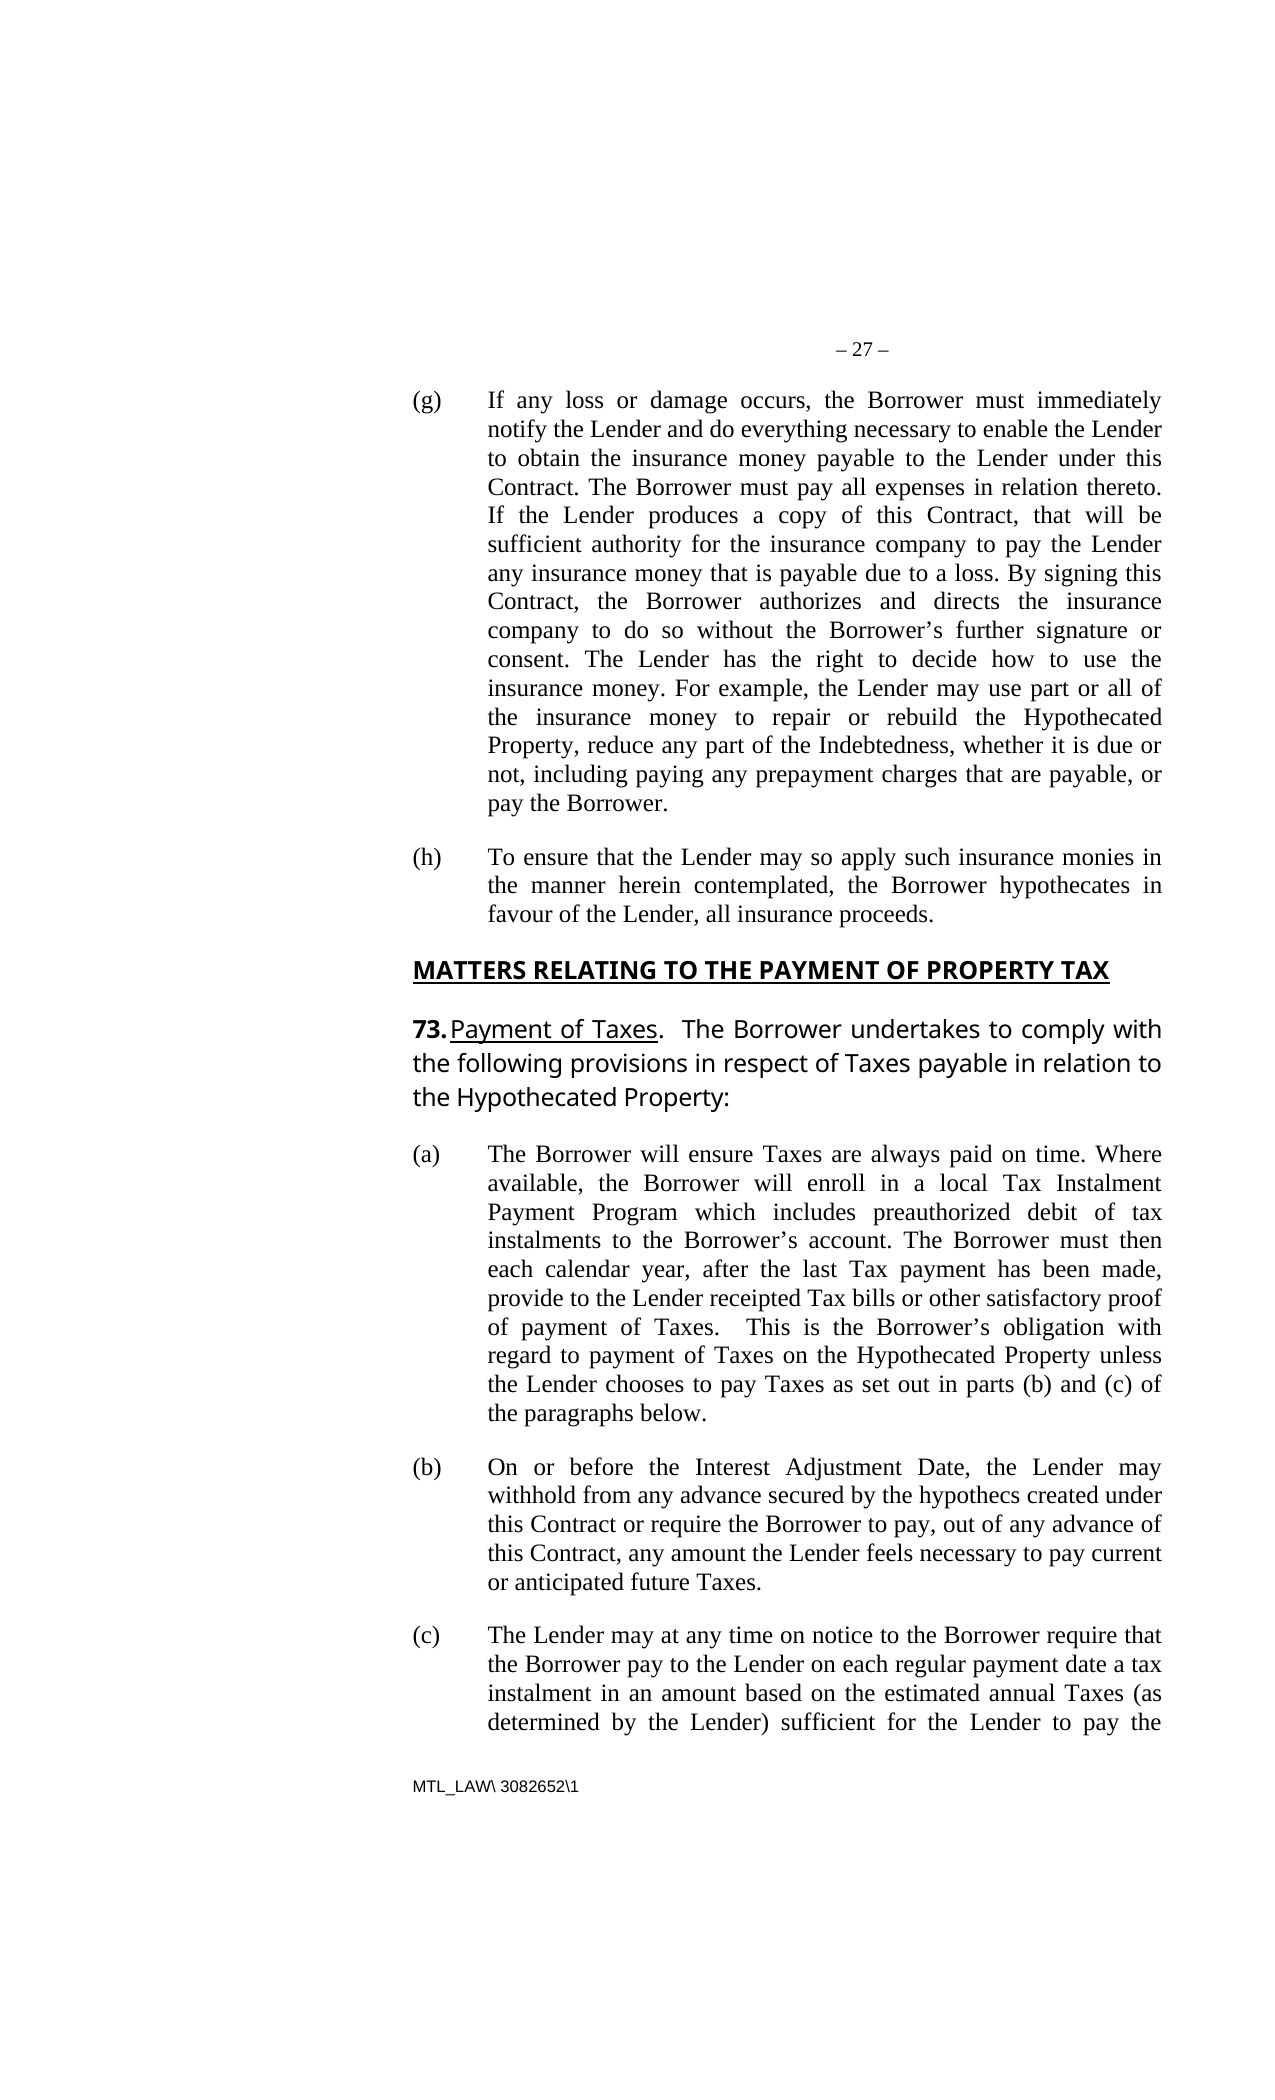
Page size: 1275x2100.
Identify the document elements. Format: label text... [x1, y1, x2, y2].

list The Borrower will ensure Taxes are always paid on time. Where available, the Borrower will enroll in a local Tax Instalment Payment Program which includes preauthorized debit of tax instalments to the Borrower’s account. The Borrower must then each calendar year, after the last Tax payment has been made, provide to the Lender receipted Tax bills or other satisfactory proof of payment of Taxes. This is the Borrower’s obligation with regard to payment of Taxes on the Hypothecated Property unless the Lender chooses to pay Taxes as set out in parts (b) and (c) of the paragraphs below. [412, 1139, 1163, 1427]
list If any loss or damage occurs, the Borrower must immediately notify the Lender and do everything necessary to enable the Lender to obtain the insurance money payable to the Lender under this Contract. The Borrower must pay all expenses in relation thereto. If the Lender produces a copy of this Contract, that will be sufficient authority for the insurance company to pay the Lender any insurance money that is payable due to a loss. By signing this Contract, the Borrower authorizes and directs the insurance company to do so without the Borrower’s further signature or consent. The Lender has the right to decide how to use the insurance money. For example, the Lender may use part or all of the insurance money to repair or rebuild the Hypothecated Property, reduce any part of the Indebtedness, whether it is due or not, including paying any prepayment charges that are payable, or pay the Borrower. [412, 385, 1163, 817]
list On or before the Interest Adjustment Date, the Lender may withhold from any advance secured by the hypothecs created under this Contract or require the Borrower to pay, out of any advance of this Contract, any amount the Lender feels necessary to pay current or anticipated future Taxes. [412, 1452, 1163, 1595]
text MATTERS RELATING TO THE PAYMENT OF PROPERTY TAX [412, 953, 1163, 987]
text Payment of Taxes. The Borrower undertakes to comply with the following provisions in respect of Taxes payable in relation to the Hypothecated Property: [412, 1012, 1163, 1114]
list To ensure that the Lender may so apply such insurance monies in the manner herein contemplated, the Borrower hypothecates in favour of the Lender, all insurance proceeds. [412, 842, 1163, 928]
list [412, 1620, 1163, 1735]
